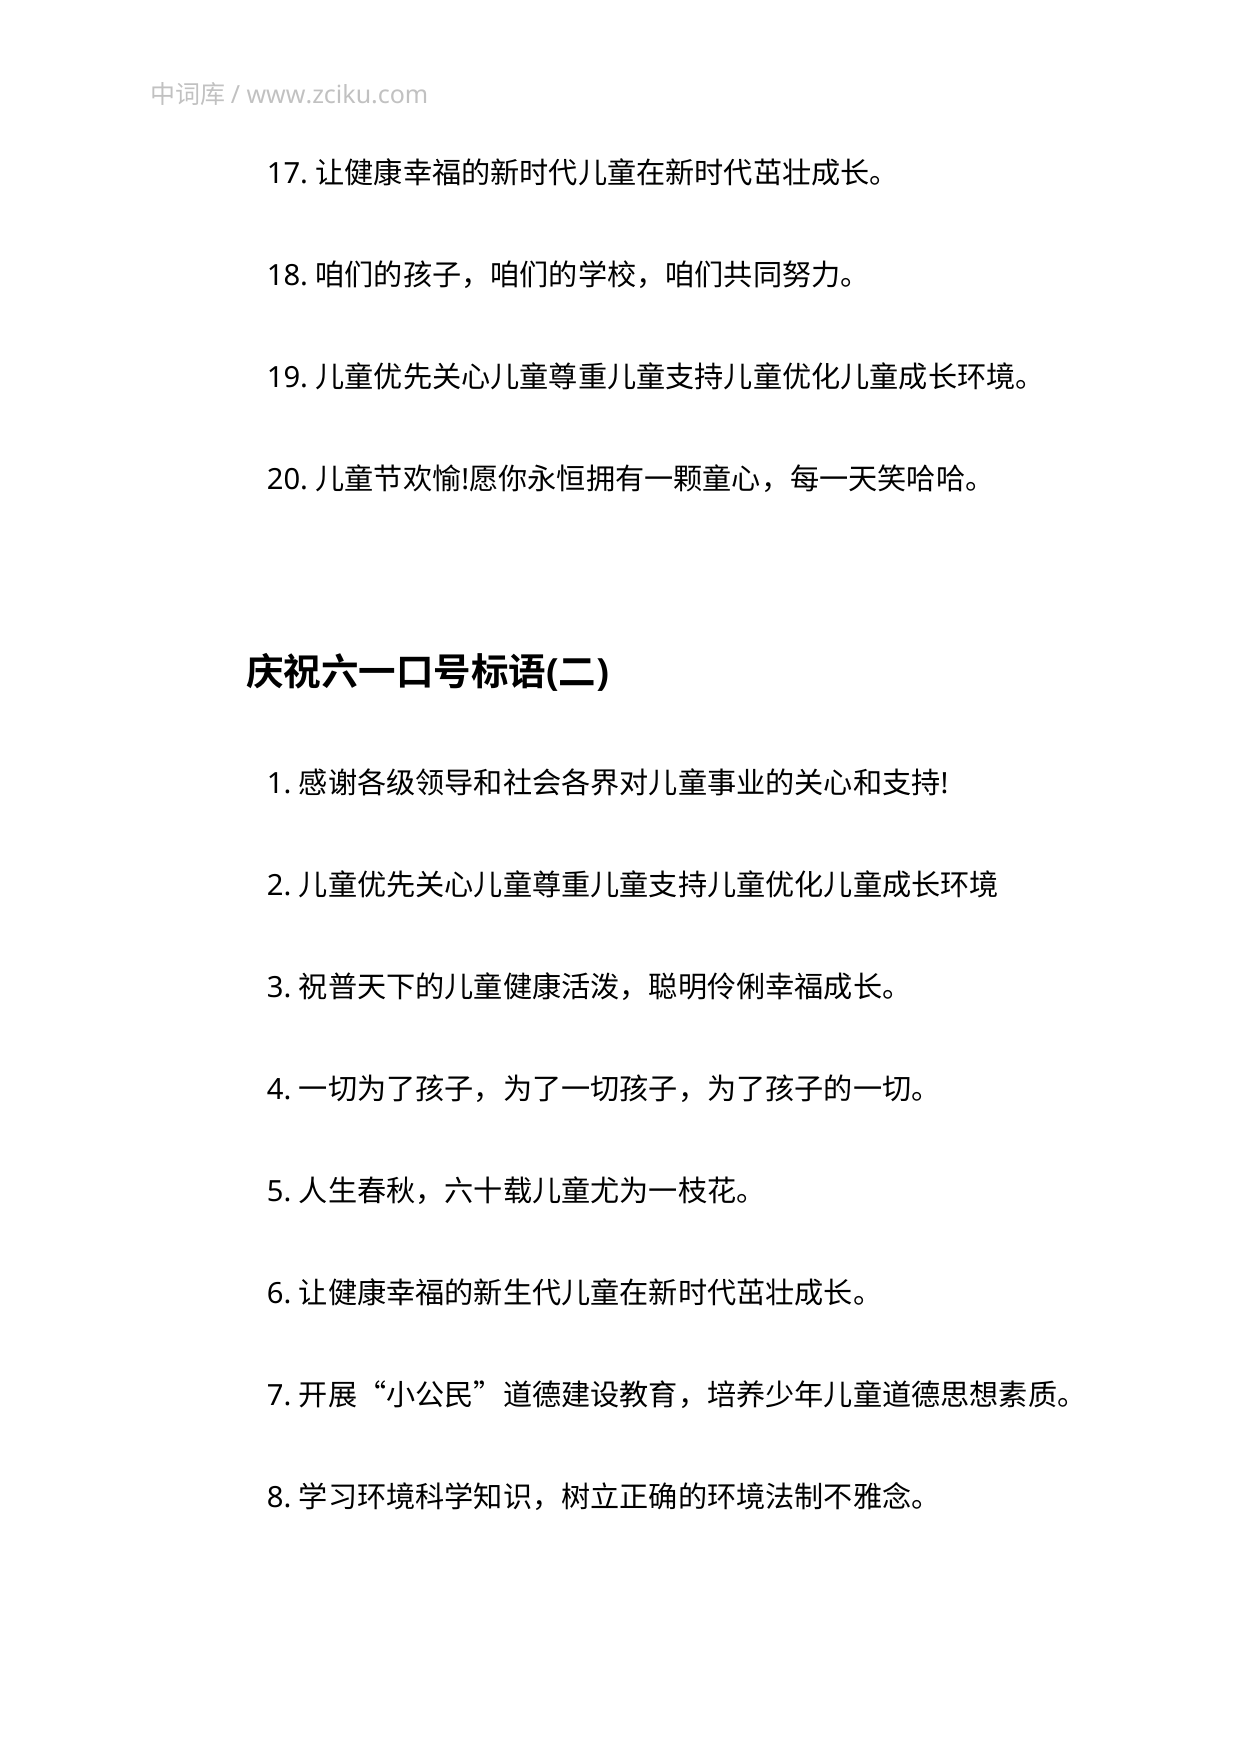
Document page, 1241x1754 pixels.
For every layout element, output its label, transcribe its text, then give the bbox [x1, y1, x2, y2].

text 1. 感谢各级领导和社会各界对儿童事业的关心和支持! [150, 760, 1090, 802]
text 4. 一切为了孩子，为了一切孩子，为了孩子的一切。 [150, 1066, 1090, 1108]
text 2. 儿童优先关心儿童尊重儿童支持儿童优化儿童成长环境 [150, 862, 1090, 904]
text 19. 儿童优先关心儿童尊重儿童支持儿童优化儿童成长环境。 [150, 354, 1090, 396]
text 20. 儿童节欢愉!愿你永恒拥有一颗童心，每一天笑哈哈。 [150, 456, 1090, 498]
text 庆祝六一口号标语(二) [150, 642, 1090, 697]
text 8. 学习环境科学知识，树立正确的环境法制不雅念。 [150, 1473, 1090, 1516]
text 7. 开展“小公民”道德建设教育，培养少年儿童道德思想素质。 [150, 1372, 1090, 1414]
text 17. 让健康幸福的新时代儿童在新时代茁壮成长。 [150, 150, 1090, 192]
text 6. 让健康幸福的新生代儿童在新时代茁壮成长。 [150, 1269, 1090, 1312]
text 3. 祝普天下的儿童健康活泼，聪明伶俐幸福成长。 [150, 964, 1090, 1006]
text 18. 咱们的孩子，咱们的学校，咱们共同努力。 [150, 252, 1090, 294]
text 5. 人生春秋，六十载儿童尤为一枝花。 [150, 1168, 1090, 1210]
